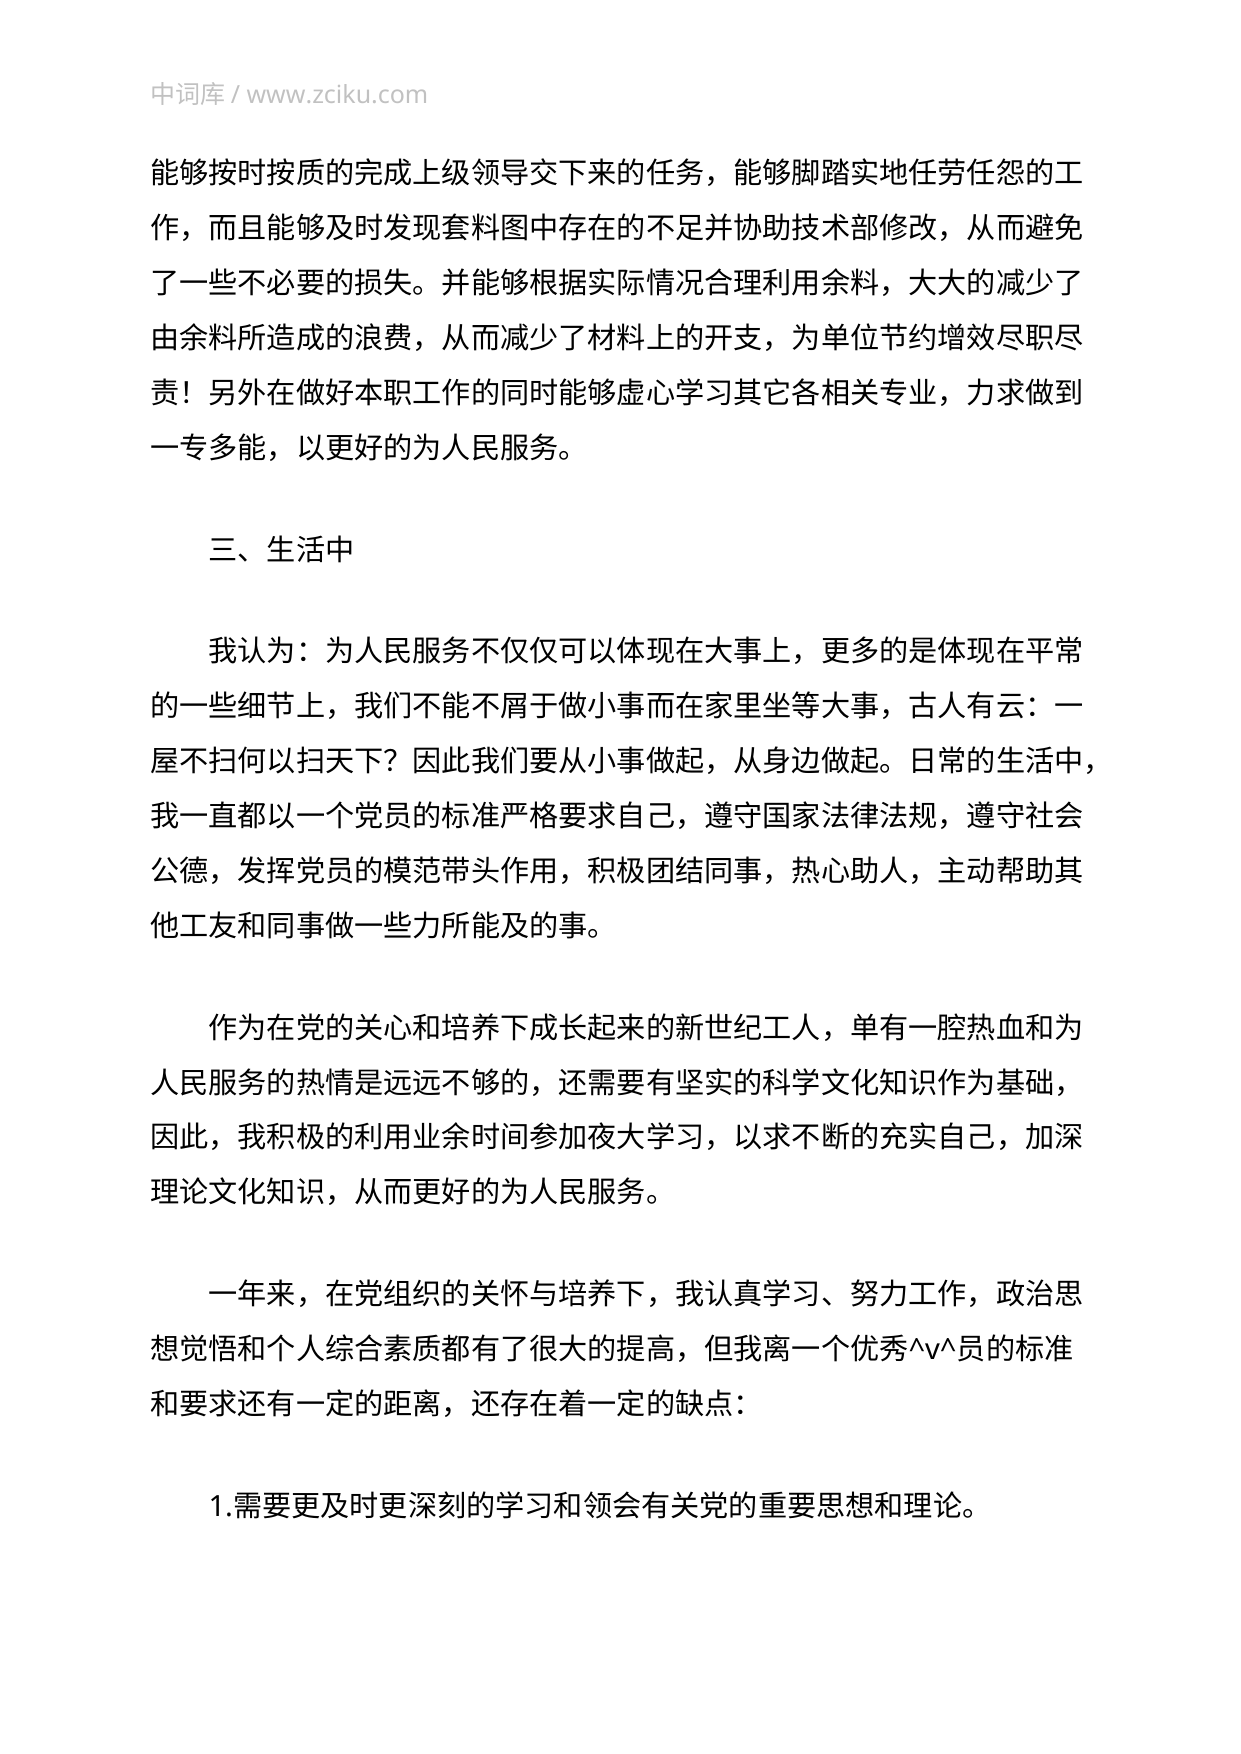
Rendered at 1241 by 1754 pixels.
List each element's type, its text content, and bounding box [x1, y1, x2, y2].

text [150, 150, 1090, 467]
text 作为在党的关心和培养下成长起来的新世纪工人，单有一腔热血和为人民服务的热情是远远不够的，还需要有坚实的科学文化知识作为基础，因此，我积极的利用业余时间参加夜大学习，以求不断的充实自己，加深理论文化知识，从而更好的为人民服务。 [150, 1004, 1090, 1211]
text 一年来，在党组织的关怀与培养下，我认真学习、努力工作，政治思想觉悟和个人综合素质都有了很大的提高，但我离一个优秀^v^员的标准和要求还有一定的距离，还存在着一定的缺点： [150, 1271, 1090, 1423]
text 我认为：为人民服务不仅仅可以体现在大事上，更多的是体现在平常的一些细节上，我们不能不屑于做小事而在家里坐等大事，古人有云：一屋不扫何以扫天下？因此我们要从小事做起，从身边做起。日常的生活中，我一直都以一个党员的标准严格要求自己，遵守国家法律法规，遵守社会公德，发挥党员的模范带头作用，积极团结同事，热心助人，主动帮助其他工友和同事做一些力所能及的事。 [150, 628, 1090, 945]
text 三、生活中 [150, 526, 1090, 568]
text 1.需要更及时更深刻的学习和领会有关党的重要思想和理论。 [150, 1482, 1090, 1525]
